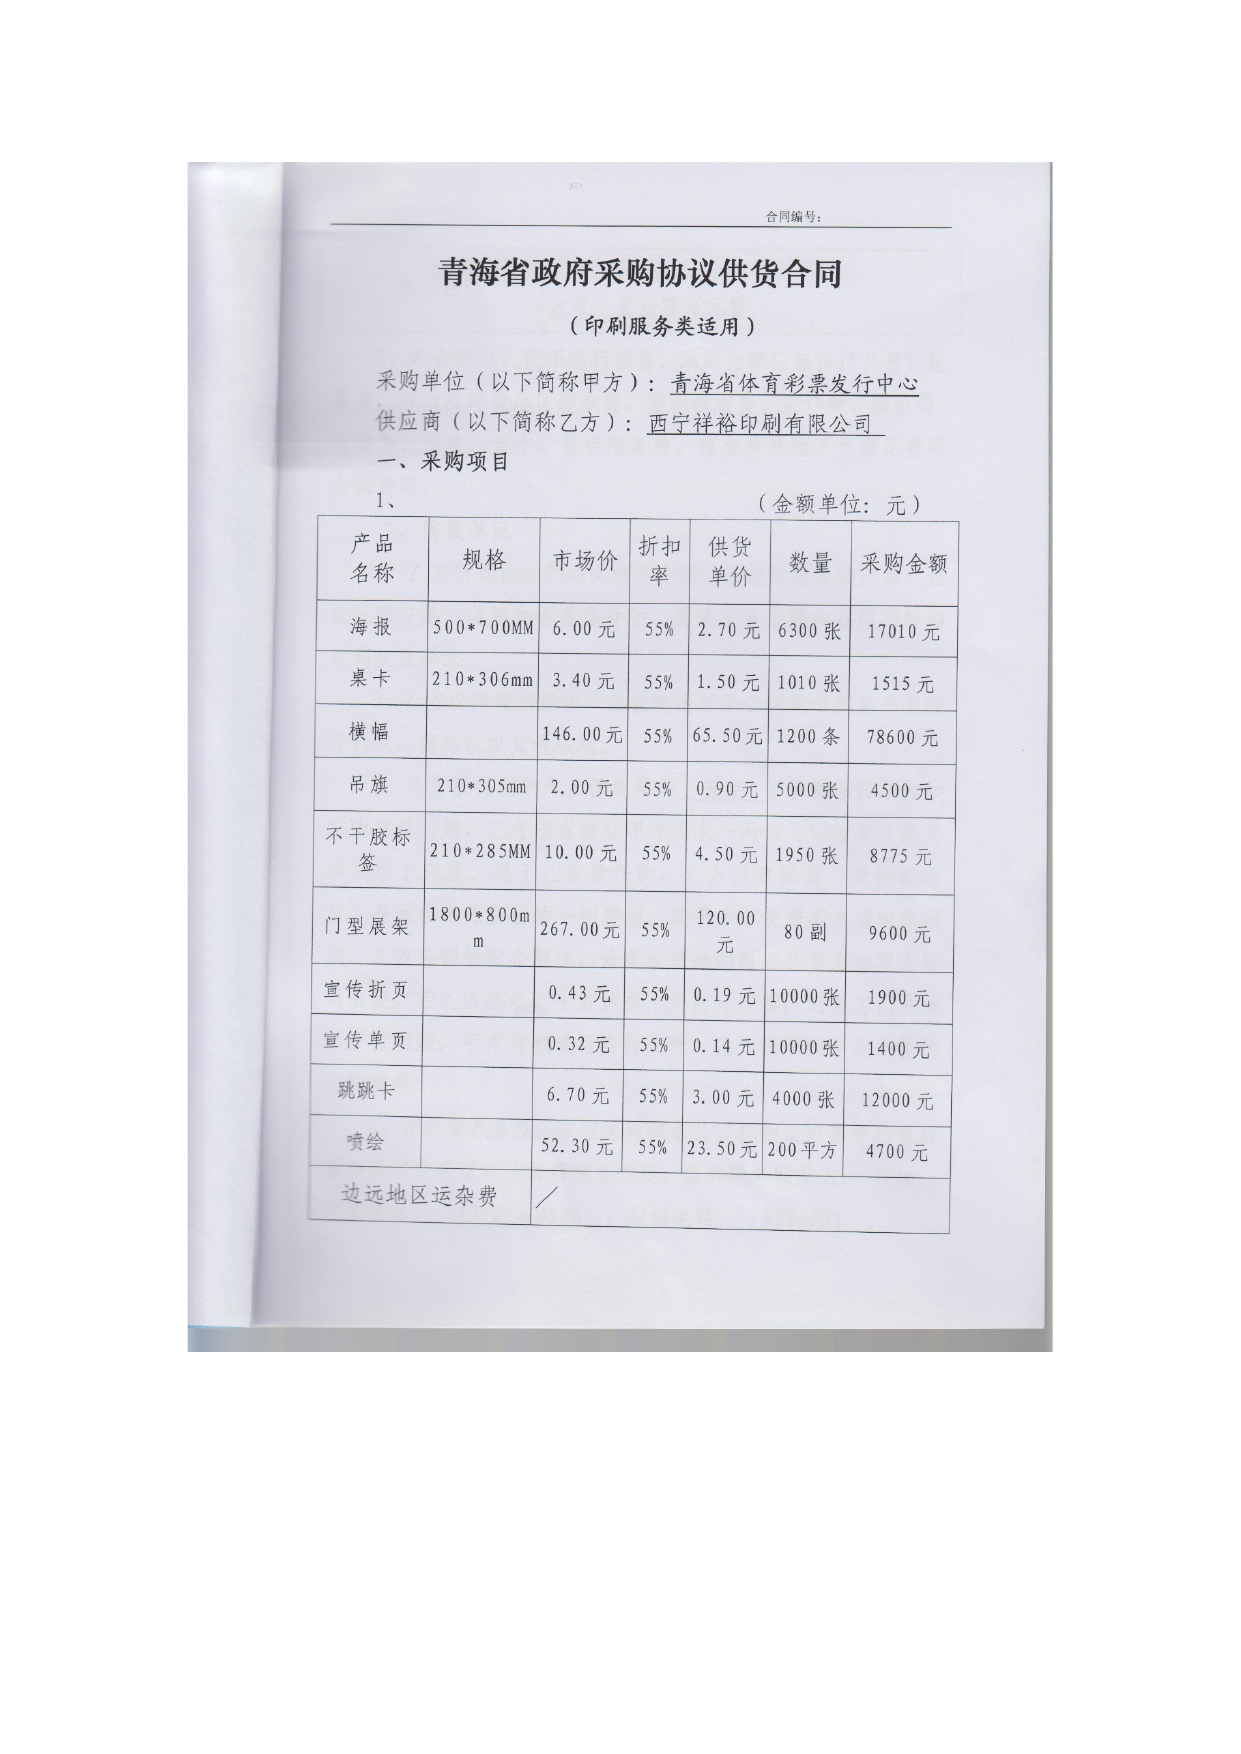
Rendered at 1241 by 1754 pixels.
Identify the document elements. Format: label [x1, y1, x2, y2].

picture [187, 162, 1053, 1352]
